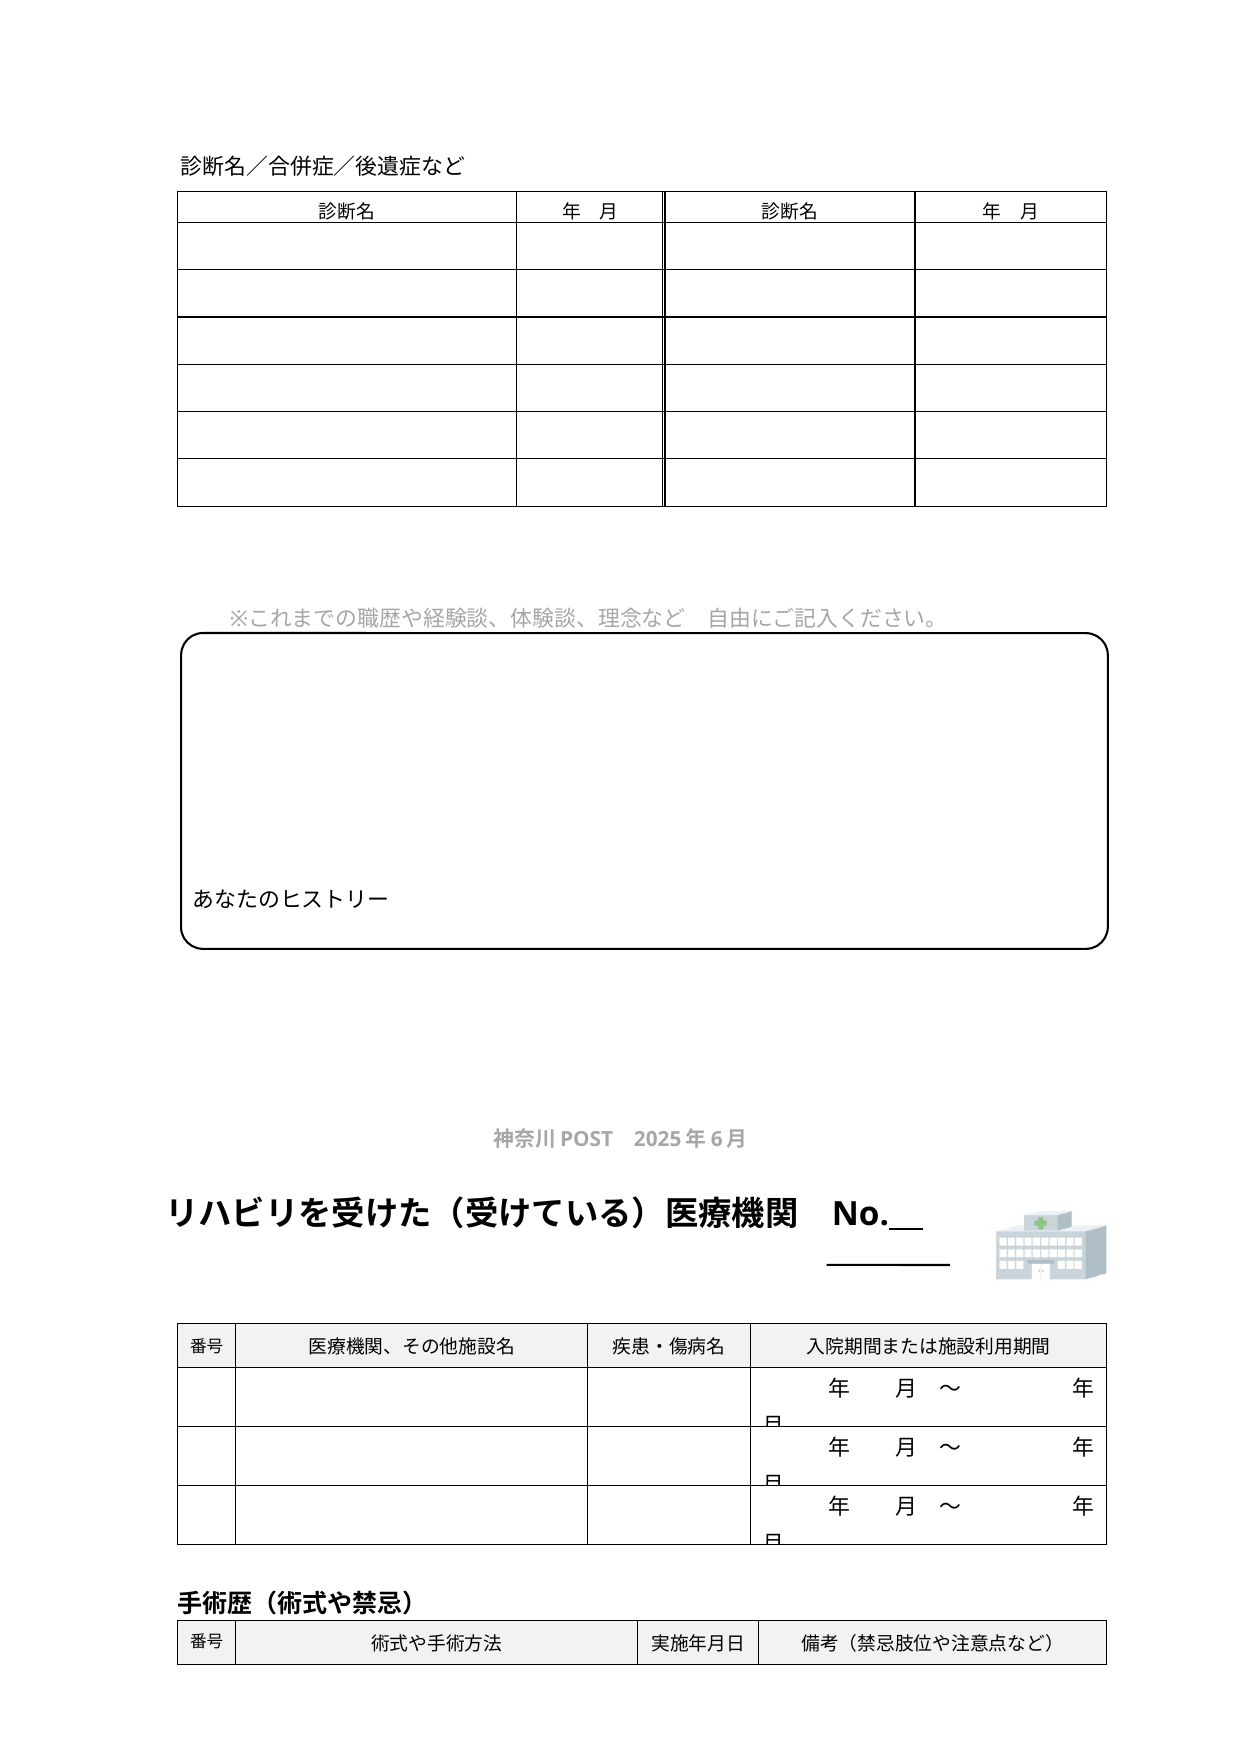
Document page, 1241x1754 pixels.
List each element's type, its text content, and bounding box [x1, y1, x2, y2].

table_cell [916, 412, 1106, 458]
table_header 年 月 [517, 192, 662, 222]
table_header 医療機関、その他施設名 [236, 1324, 587, 1367]
table_cell [517, 412, 662, 458]
text 手術歴（術式や禁忌） [177, 1583, 1107, 1620]
table_cell [666, 270, 914, 316]
table_cell [517, 270, 662, 316]
table_cell [666, 412, 914, 458]
table_cell [178, 223, 516, 269]
table_header 術式や手術方法 [236, 1621, 637, 1664]
table_header 備考（禁忌肢位や注意点など） [759, 1621, 1106, 1664]
table_cell [666, 459, 914, 506]
table_header 番号 [178, 1621, 235, 1664]
table_header 診断名 [666, 192, 914, 222]
table_cell [178, 318, 516, 364]
table_header 疾患・傷病名 [588, 1324, 750, 1367]
table_cell [178, 412, 516, 458]
table_header 年 月 [916, 192, 1106, 222]
table_cell [178, 459, 516, 506]
table_cell [236, 1427, 587, 1485]
table_cell [666, 365, 914, 411]
table_header 入院期間または施設利用期間 [751, 1324, 1106, 1367]
table_cell [916, 365, 1106, 411]
table_cell [916, 318, 1106, 364]
table_cell [236, 1486, 587, 1544]
table_header 実施年月日 [638, 1621, 758, 1664]
table_cell [517, 459, 662, 506]
picture [990, 1211, 1107, 1282]
table_cell [666, 223, 914, 269]
table_cell [588, 1427, 750, 1485]
table_cell 年 月 ～ 年 月 [751, 1368, 1106, 1426]
table_cell [588, 1368, 750, 1426]
table_cell [178, 1368, 235, 1426]
table_cell 年 月 ～ 年 月 [751, 1486, 1106, 1544]
table_cell [178, 1486, 235, 1544]
table_cell [178, 365, 516, 411]
table_header 番号 [178, 1324, 235, 1367]
table_cell [916, 223, 1106, 269]
table_cell [517, 365, 662, 411]
table_cell 年 月 ～ 年 月 [751, 1427, 1106, 1485]
table_cell [517, 223, 662, 269]
table_header 診断名 [178, 192, 516, 222]
table_cell [517, 318, 662, 364]
table_cell [236, 1368, 587, 1426]
table_cell [178, 270, 516, 316]
table_cell [916, 459, 1106, 506]
table_cell [916, 270, 1106, 316]
table_cell [588, 1486, 750, 1544]
table_cell [666, 318, 914, 364]
table_cell [178, 1427, 235, 1485]
